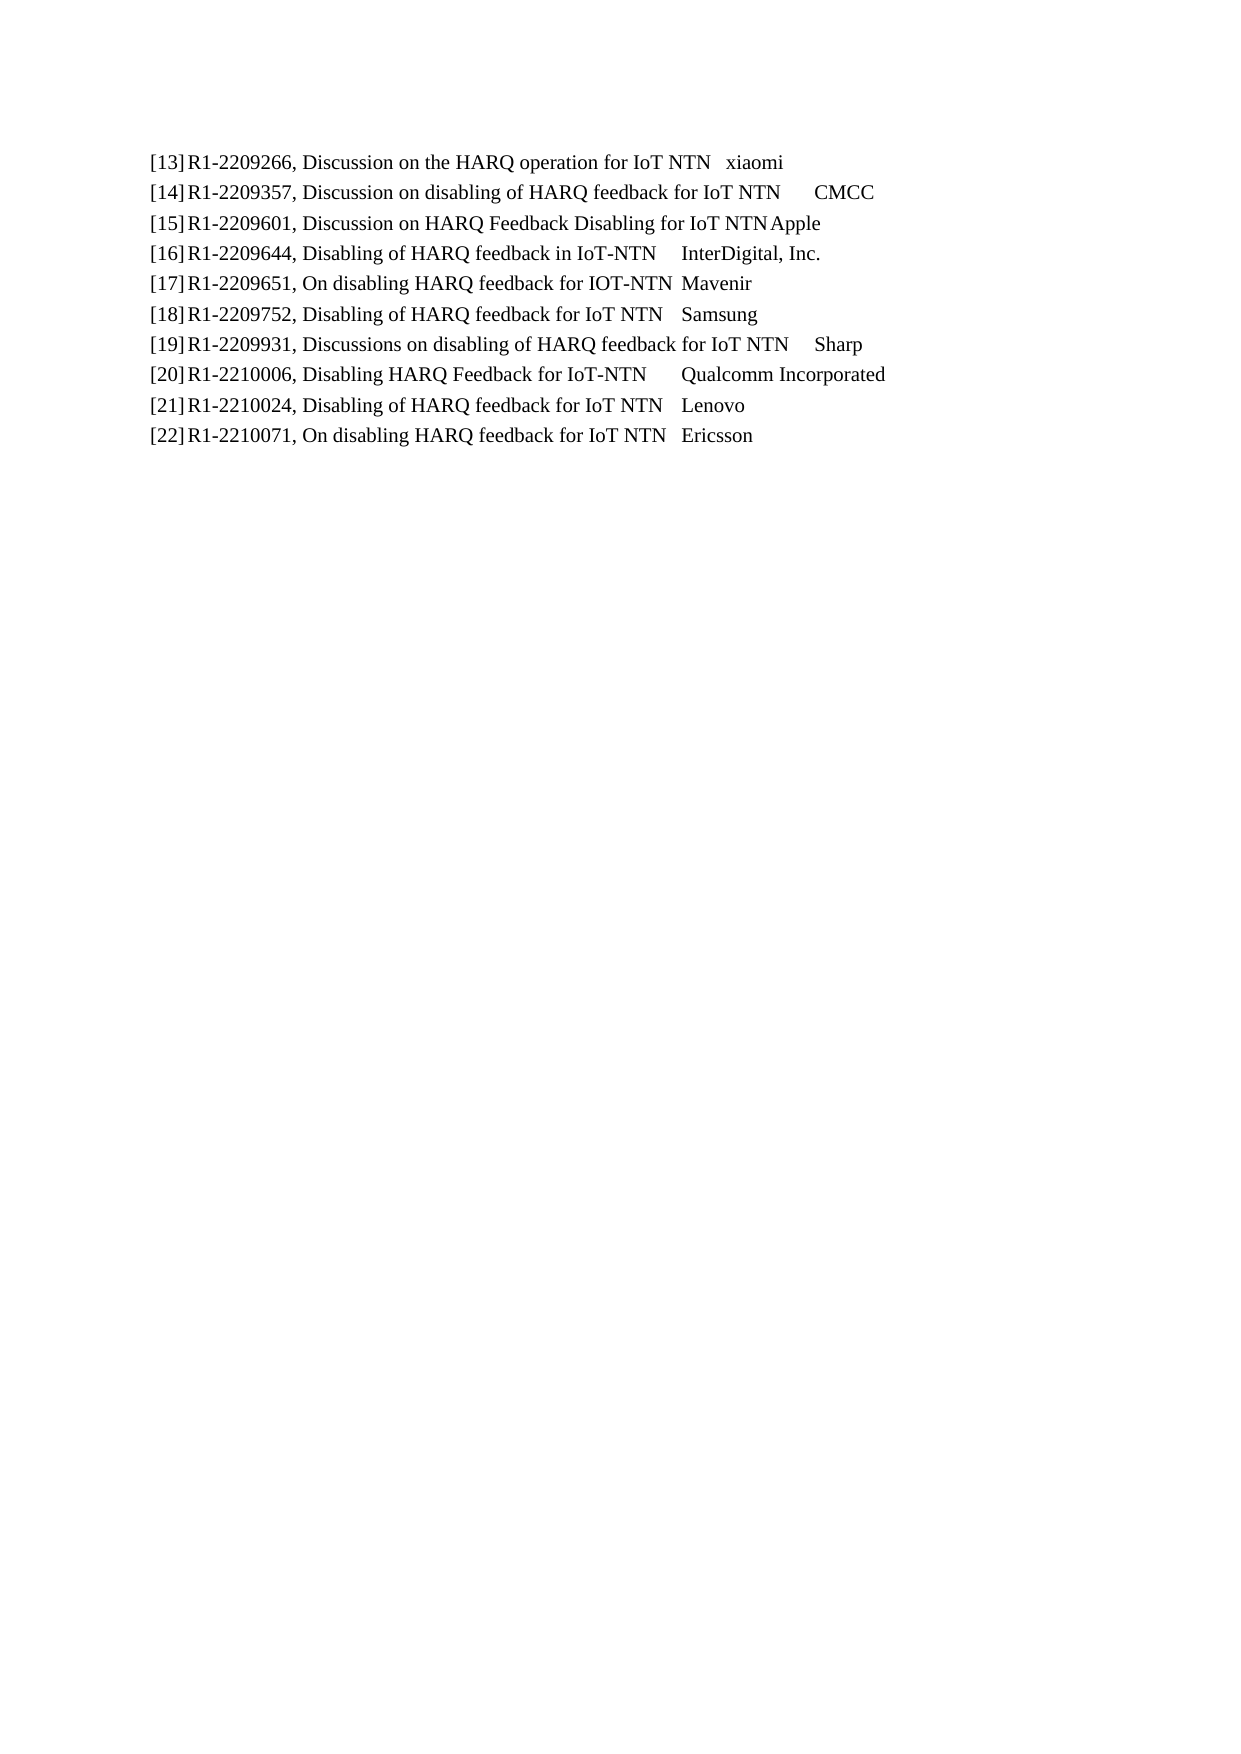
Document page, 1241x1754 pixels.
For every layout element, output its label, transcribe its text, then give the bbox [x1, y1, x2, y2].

text R1-2209752, Disabling of HARQ feedback for IoT NTN Samsung [150, 302, 1120, 326]
text R1-2210024, Disabling of HARQ feedback for IoT NTN Lenovo [150, 392, 1120, 417]
text R1-2209266, Discussion on the HARQ operation for IoT NTN xiaomi [150, 150, 1120, 174]
text R1-2209931, Discussions on disabling of HARQ feedback for IoT NTN Sharp [150, 332, 1120, 356]
text R1-2210006, Disabling HARQ Feedback for IoT-NTN Qualcomm Incorporated [150, 362, 1120, 386]
text R1-2210071, On disabling HARQ feedback for IoT NTN Ericsson [150, 423, 1120, 447]
text R1-2209601, Discussion on HARQ Feedback Disabling for IoT NTN Apple [150, 211, 1120, 235]
text R1-2209651, On disabling HARQ feedback for IOT-NTN Mavenir [150, 271, 1120, 295]
text R1-2209644, Disabling of HARQ feedback in IoT-NTN InterDigital, Inc. [150, 241, 1120, 265]
text R1-2209357, Discussion on disabling of HARQ feedback for IoT NTN CMCC [150, 180, 1120, 204]
